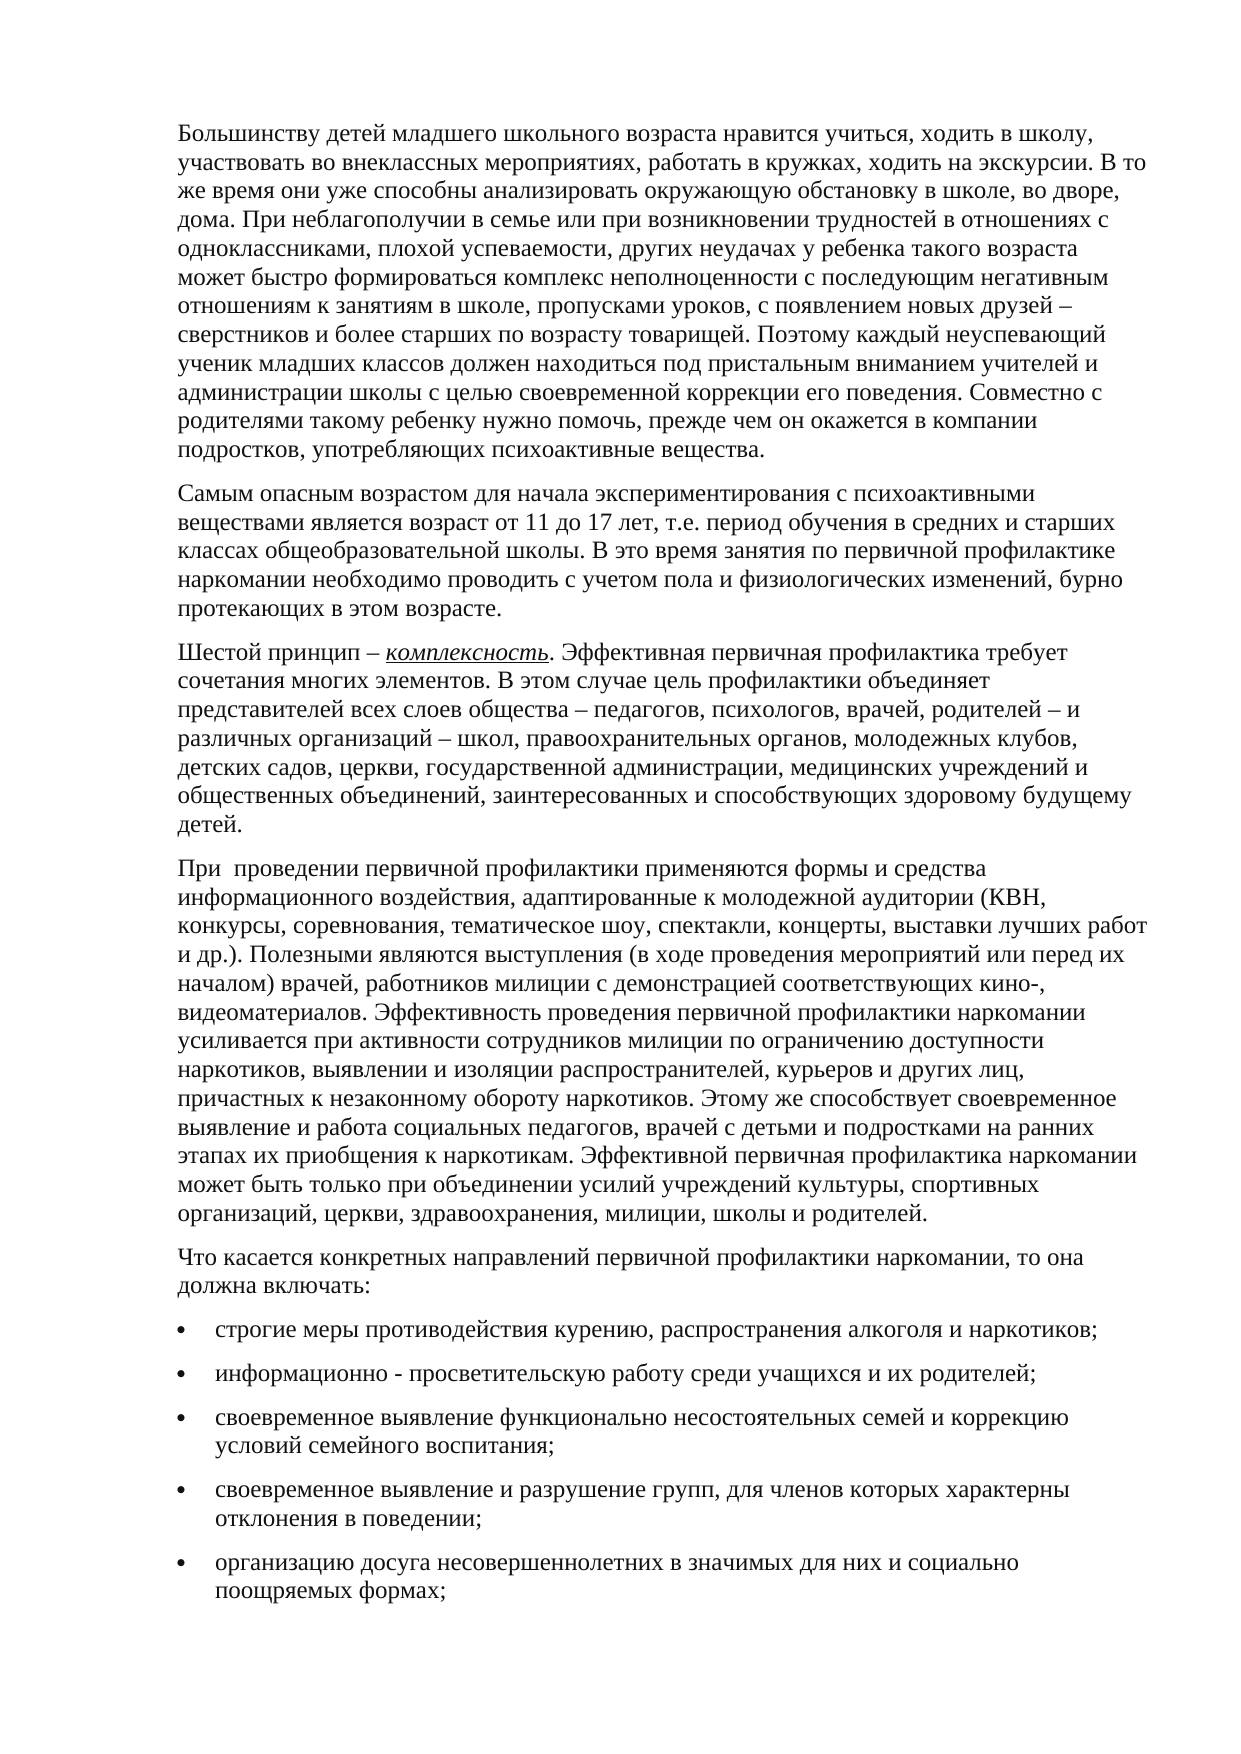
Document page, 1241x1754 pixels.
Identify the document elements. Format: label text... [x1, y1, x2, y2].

list строгие меры противодействия курению, распространения алкоголя и наркотиков; [177, 1314, 1152, 1343]
text Самым опасным возрастом для начала экспериментирования с психоактивными веществами является возраст от 11 до 17 лет, т.е. период обучения в средних и старших классах общеобразовательной школы. В это время занятия по первичной профилактике наркомании необходимо проводить с учетом пола и физиологических изменений, бурно протекающих в этом возрасте. [177, 478, 1152, 622]
list информационно - просветительскую работу среди учащихся и их родителей; [177, 1358, 1152, 1387]
text Большинству детей младшего школьного возраста нравится учиться, ходить в школу, участвовать во внеклассных мероприятиях, работать в кружках, ходить на экскурсии. В то же время они уже способны анализировать окружающую обстановку в школе, во дворе, дома. При неблагополучии в семье или при возникновении трудностей в отношениях с одноклассниками, плохой успеваемости, других неудачах у ребенка такого возраста может быстро формироваться комплекс неполноценности с последующим негативным отношениям к занятиям в школе, пропусками уроков, с появлением новых друзей – сверстников и более старших по возрасту товарищей. Поэтому каждый неуспевающий ученик младших классов должен находиться под пристальным вниманием учителей и администрации школы с целью своевременной коррекции его поведения. Совместно с родителями такому ребенку нужно помочь, прежде чем он окажется в компании подростков, употребляющих психоактивные вещества. [177, 118, 1152, 463]
text При проведении первичной профилактики применяются формы и средства информационного воздействия, адаптированные к молодежной аудитории (КВН, конкурсы, соревнования, тематическое шоу, спектакли, концерты, выставки лучших работ и др.). Полезными являются выступления (в ходе проведения мероприятий или перед их началом) врачей, работников милиции с демонстрацией соответствующих кино-, видеоматериалов. Эффективность проведения первичной профилактики наркомании усиливается при активности сотрудников милиции по ограничению доступности наркотиков, выявлении и изоляции распространителей, курьеров и других лиц, причастных к незаконному обороту наркотиков. Этому же способствует своевременное выявление и работа социальных педагогов, врачей с детьми и подростками на ранних этапах их приобщения к наркотикам. Эффективной первичная профилактика наркомании может быть только при объединении усилий учреждений культуры, спортивных организаций, церкви, здравоохранения, милиции, школы и родителей. [177, 853, 1152, 1227]
list своевременное выявление и разрушение групп, для членов которых характерны отклонения в поведении; [177, 1474, 1152, 1532]
list своевременное выявление функционально несостоятельных семей и коррекцию условий семейного воспитания; [177, 1402, 1152, 1459]
text Что касается конкретных направлений первичной профилактики наркомании, то она должна включать: [177, 1242, 1152, 1299]
text Шестой принцип – комплексность. Эффективная первичная профилактика требует сочетания многих элементов. В этом случае цель профилактики объединяет представителей всех слоев общества – педагогов, психологов, врачей, родителей – и различных организаций – школ, правоохранительных органов, молодежных клубов, детских садов, церкви, государственной администрации, медицинских учреждений и общественных объединений, заинтересованных и способствующих здоровому будущему детей. [177, 637, 1152, 838]
list организацию досуга несовершеннолетних в значимых для них и социально поощряемых формах; [177, 1547, 1152, 1604]
